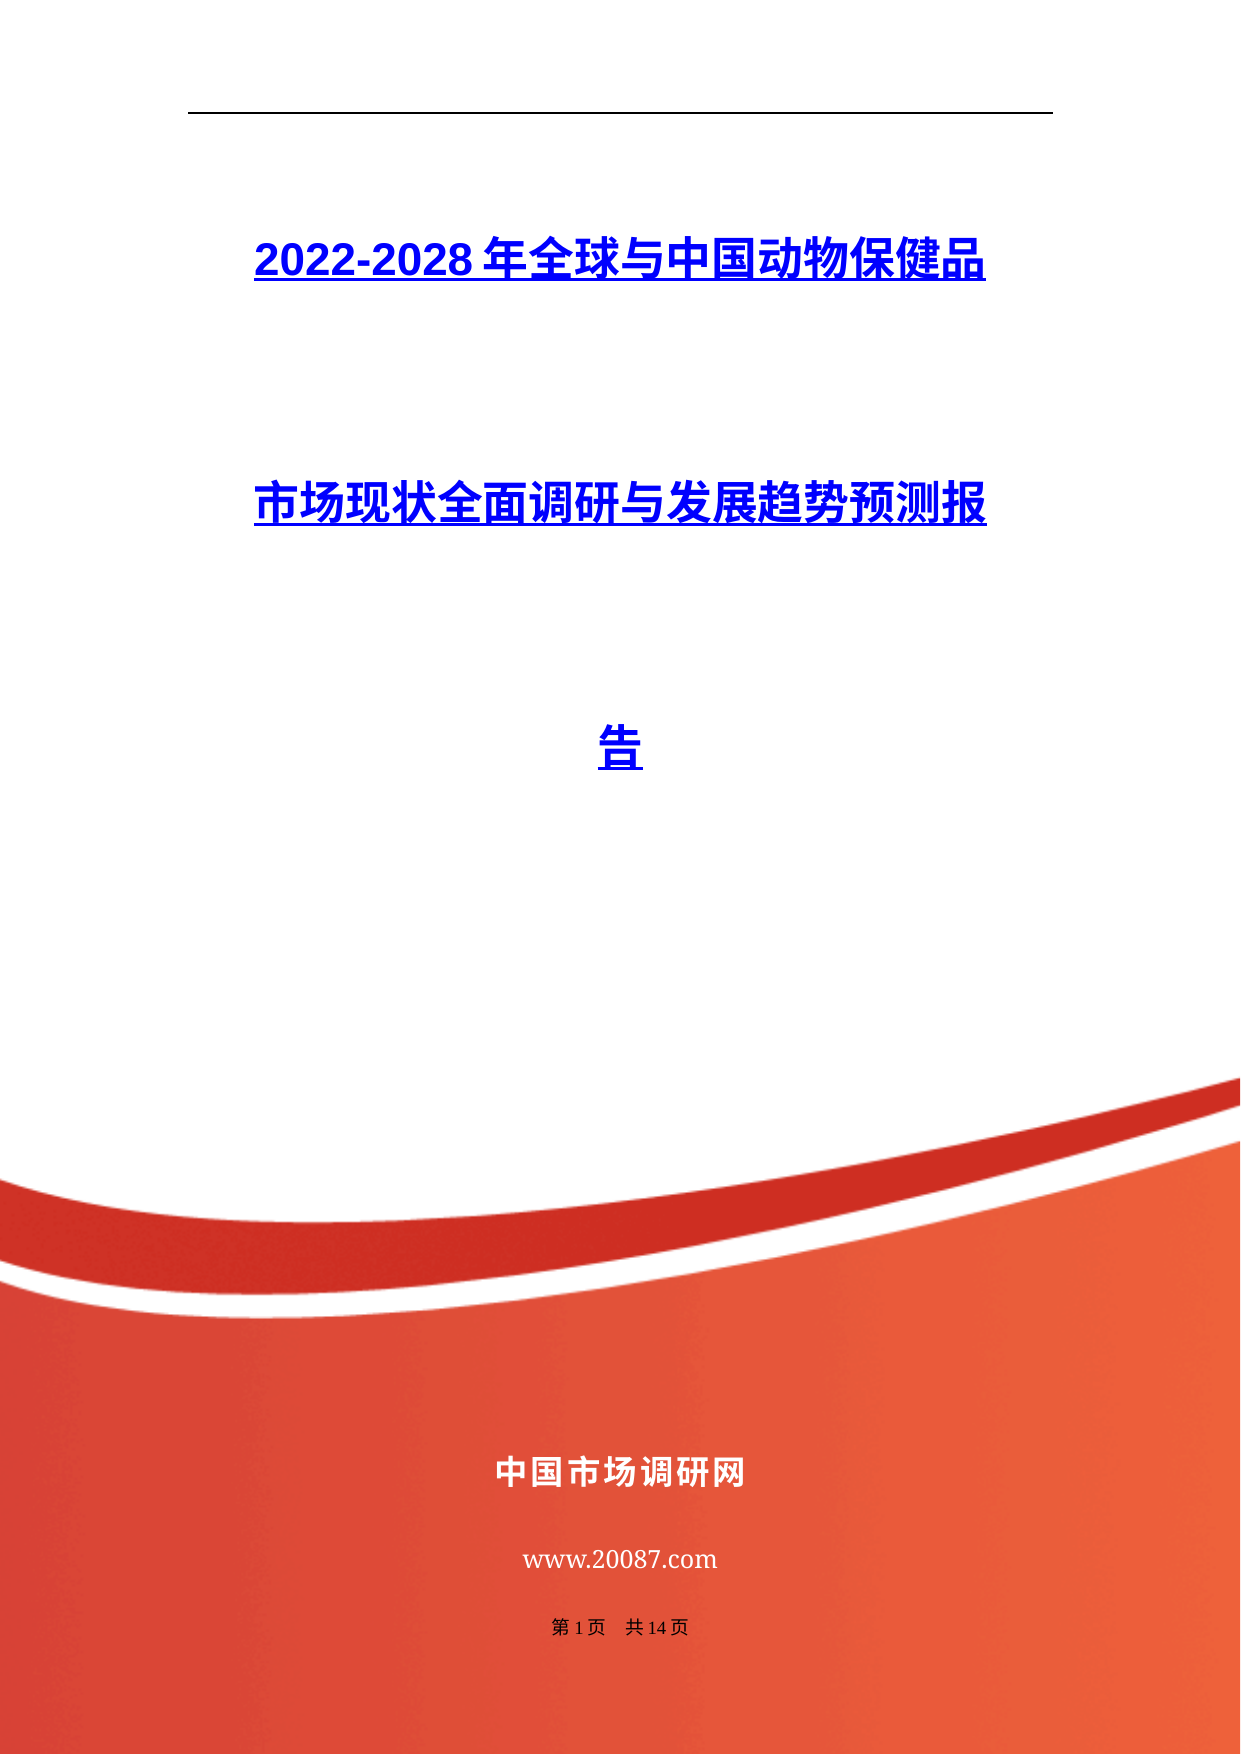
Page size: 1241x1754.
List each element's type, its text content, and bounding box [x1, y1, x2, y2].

subtitle 中国市场调研网 [187, 1437, 1053, 1502]
table_header 2022-2028年全球与中国动物保健品市场现状全面调研与发展趋势预测报告 [188, 207, 1053, 871]
text www.20087.com [187, 1526, 1053, 1591]
picture [0, 1006, 1241, 1754]
